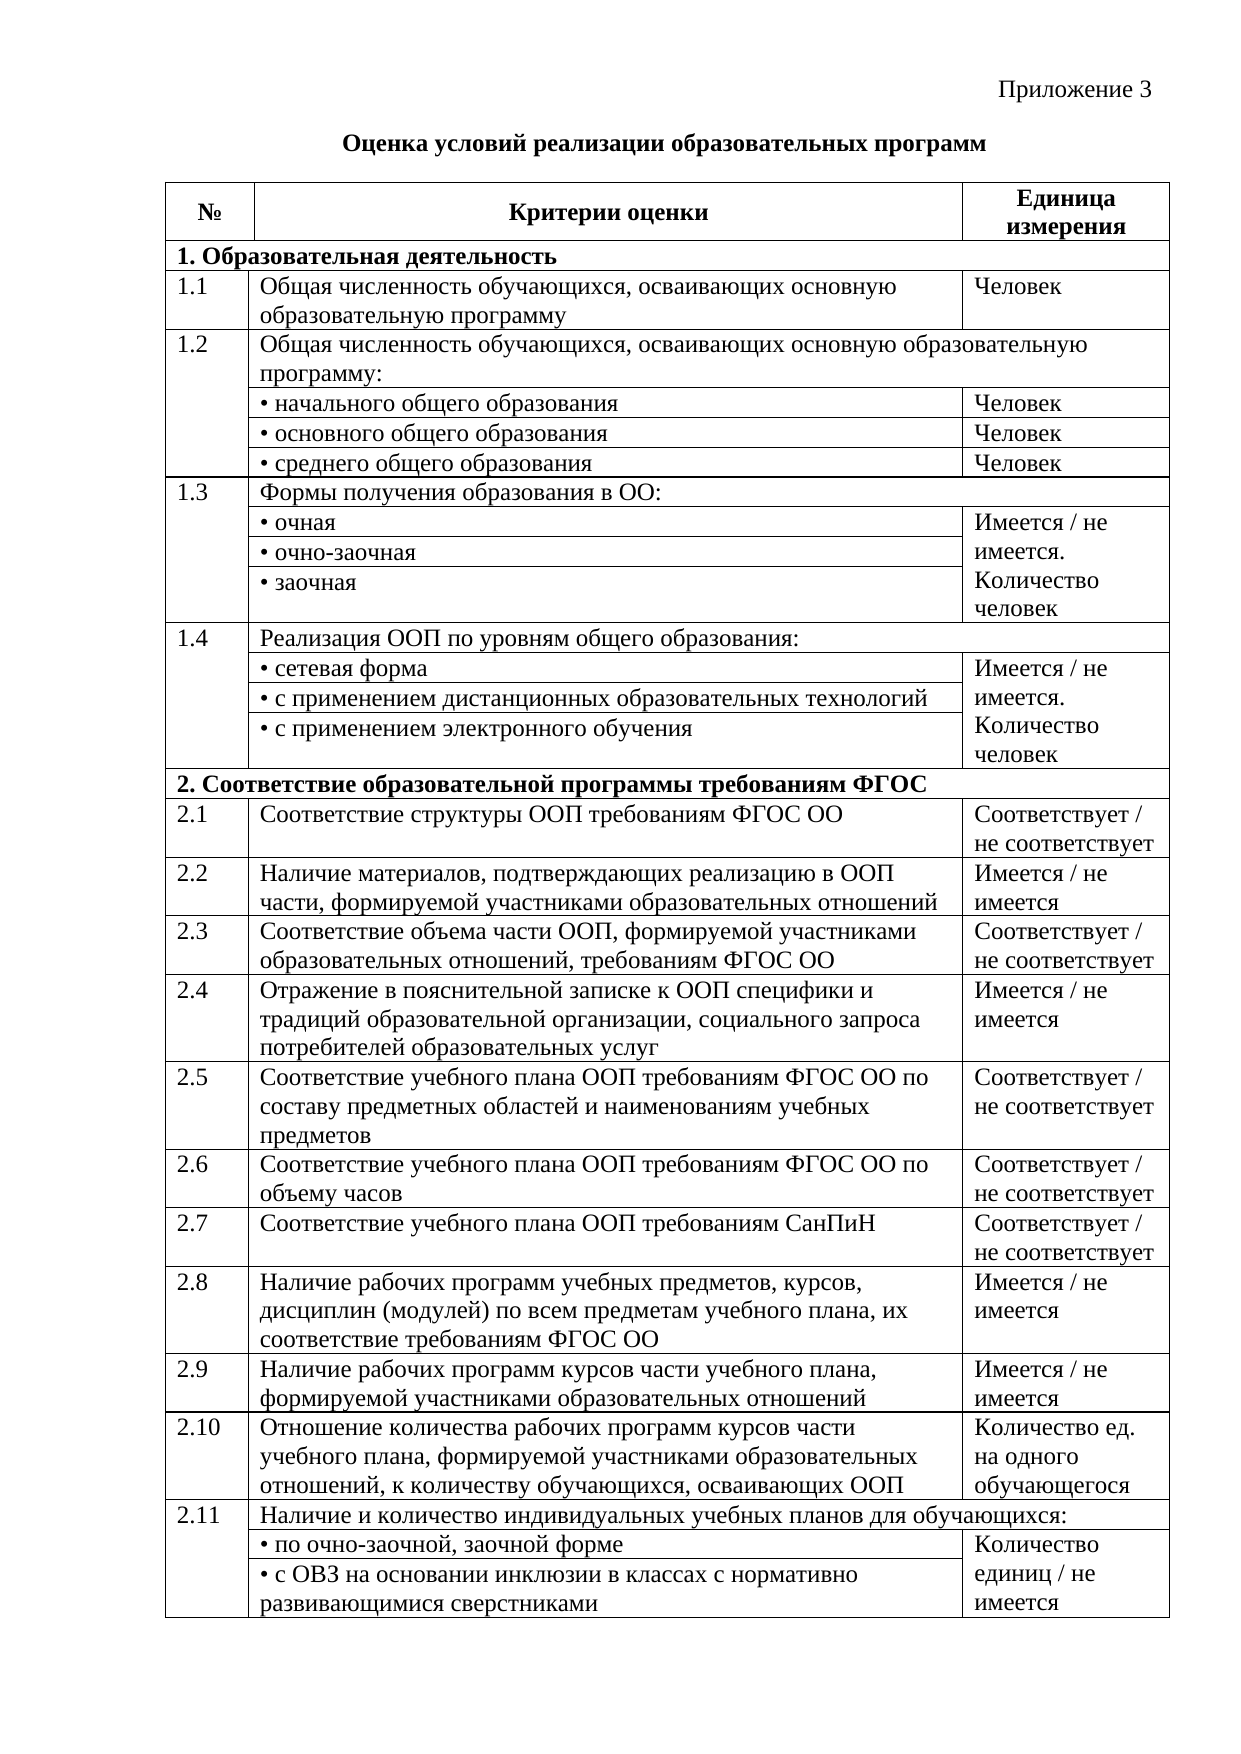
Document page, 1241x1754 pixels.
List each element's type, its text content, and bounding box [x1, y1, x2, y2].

table_cell Имеется / не имеется [963, 1354, 1169, 1411]
table_cell 2.11 [166, 1500, 248, 1617]
table_cell Соответствие учебного плана ООП требованиям ФГОС ОО по объему часов [249, 1150, 962, 1207]
table_cell 2.3 [166, 916, 248, 974]
table_cell 1.3 [166, 478, 248, 622]
table_header Критерии оценки [255, 183, 962, 240]
table_cell Соответствие объема части ООП, формируемой участниками образовательных отношений, требованиям ФГОС ОО [249, 916, 962, 974]
table_cell Отношение количества рабочих программ курсов части учебного плана, формируемой участниками образовательных отношений, к количеству обучающихся, осваивающих ООП [249, 1413, 962, 1499]
table_cell Имеется / не имеется [963, 858, 1169, 915]
table_cell Общая численность обучающихся, осваивающих основную образовательную программу [249, 271, 962, 328]
table_cell Человек [963, 418, 1169, 447]
table_cell Количество единиц / не имеется [963, 1530, 1169, 1617]
table_cell 1.1 [166, 271, 248, 328]
table_cell Наличие материалов, подтверждающих реализацию в ООП части, формируемой участниками образовательных отношений [249, 858, 962, 915]
table_cell • основного общего образования [249, 418, 962, 447]
table_cell 2.1 [166, 799, 248, 857]
table_cell Соответствует / не соответствует [963, 1062, 1169, 1148]
table_cell 2.8 [166, 1267, 248, 1353]
table_cell 2.4 [166, 975, 248, 1061]
table_cell • начального общего образования [249, 388, 962, 417]
table_cell • сетевая форма [249, 653, 962, 682]
table_cell • очная [249, 507, 962, 536]
table_cell 2.5 [166, 1062, 248, 1148]
table_cell • по очно-заочной, заочной форме [249, 1530, 962, 1558]
table_header Единица измерения [963, 183, 1169, 240]
table_cell Количество ед. на одного обучающегося [963, 1413, 1169, 1499]
table_cell • с применением электронного обучения [249, 713, 962, 768]
table_cell Соответствует / не соответствует [963, 1150, 1169, 1207]
text Приложение 3 [177, 74, 1152, 103]
table_cell Отражение в пояснительной записке к ООП специфики и традиций образовательной организации, социального запроса потребителей образовательных услуг [249, 975, 962, 1061]
table_cell 1. Образовательная деятельность [166, 241, 1169, 270]
table_cell Соответствует / не соответствует [963, 799, 1169, 857]
table_cell Формы получения образования в ОО: [249, 478, 1169, 506]
table_cell • среднего общего образования [249, 448, 962, 476]
table_cell 2.10 [166, 1413, 248, 1499]
table_cell • с ОВЗ на основании инклюзии в классах с нормативно развивающимися сверстниками [249, 1559, 962, 1617]
table_cell Реализация ООП по уровням общего образования: [249, 623, 1169, 652]
table_cell Имеется / не имеется. Количество человек [963, 507, 1169, 622]
table_header № [166, 183, 254, 240]
table_cell • с применением дистанционных образовательных технологий [249, 683, 962, 712]
table_cell Соответствует / не соответствует [963, 1208, 1169, 1266]
table_cell Наличие рабочих программ учебных предметов, курсов, дисциплин (модулей) по всем предметам учебного плана, их соответствие требованиям ФГОС ОО [249, 1267, 962, 1353]
table_cell Имеется / не имеется [963, 975, 1169, 1061]
table_cell Человек [963, 388, 1169, 417]
table_cell Имеется / не имеется. Количество человек [963, 653, 1169, 768]
table_cell • очно-заочная [249, 537, 962, 566]
table_cell Наличие и количество индивидуальных учебных планов для обучающихся: [249, 1500, 1169, 1528]
table_cell Общая численность обучающихся, осваивающих основную образовательную программу: [249, 330, 1169, 387]
table_cell Соответствие структуры ООП требованиям ФГОС ОО [249, 799, 962, 857]
table_cell Человек [963, 271, 1169, 328]
table_cell 2.7 [166, 1208, 248, 1266]
table_cell Имеется / не имеется [963, 1267, 1169, 1353]
table_cell 2.6 [166, 1150, 248, 1207]
table_cell 2.9 [166, 1354, 248, 1411]
table_cell 2. Соответствие образовательной программы требованиям ФГОС [166, 769, 1169, 798]
table_cell Человек [963, 448, 1169, 476]
table_cell • заочная [249, 567, 962, 622]
table_cell 1.2 [166, 330, 248, 476]
table_cell 2.2 [166, 858, 248, 915]
table_cell Наличие рабочих программ курсов части учебного плана, формируемой участниками образовательных отношений [249, 1354, 962, 1411]
table_cell Соответствие учебного плана ООП требованиям ФГОС ОО по составу предметных областей и наименованиям учебных предметов [249, 1062, 962, 1148]
table_cell 1.4 [166, 623, 248, 768]
text Оценка условий реализации образовательных программ [177, 128, 1152, 156]
table_cell Соответствует / не соответствует [963, 916, 1169, 974]
table_cell Соответствие учебного плана ООП требованиям СанПиН [249, 1208, 962, 1266]
